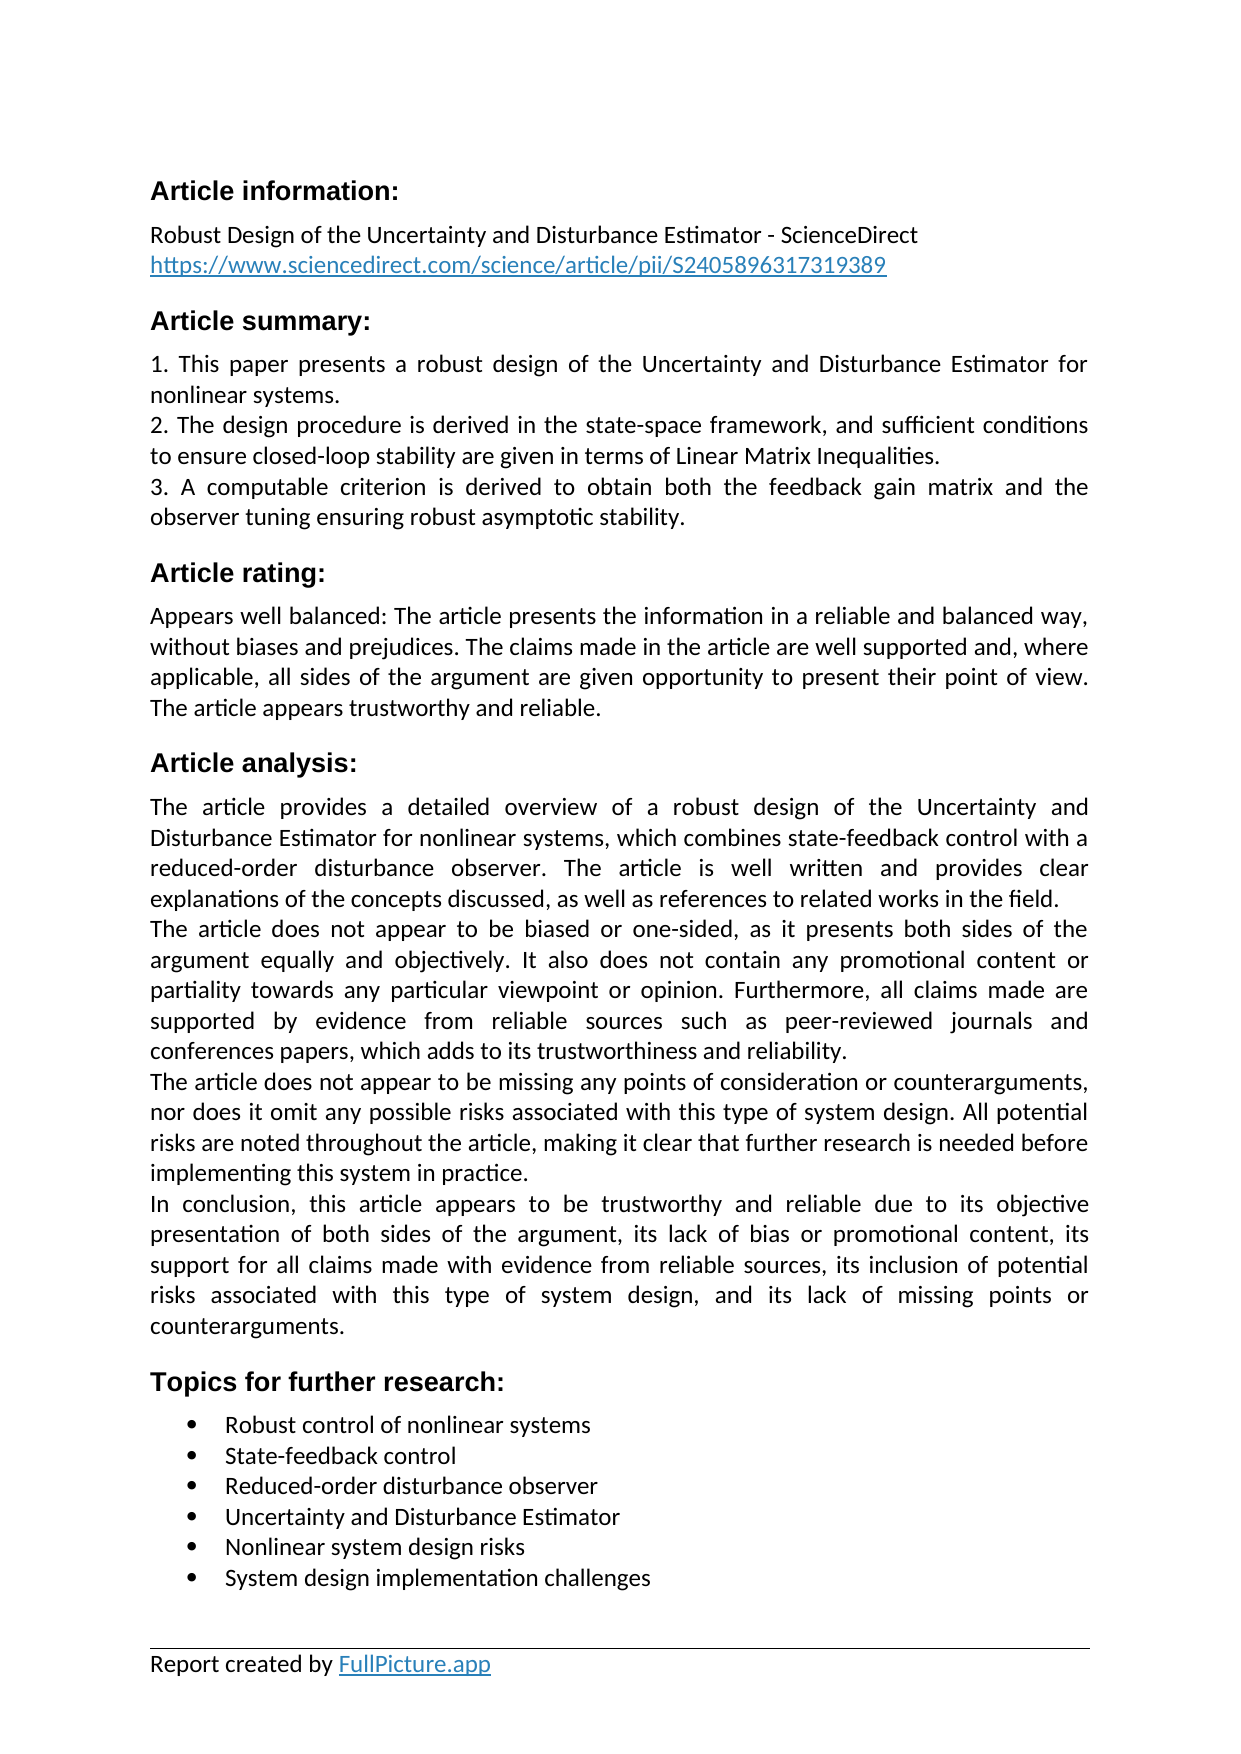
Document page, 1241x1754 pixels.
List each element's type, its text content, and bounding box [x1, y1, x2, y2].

text 1. This paper presents a robust design of the Uncertainty and Disturbance Estimator for nonlinear systems. [150, 348, 1090, 409]
list State-feedback control [187, 1440, 1090, 1470]
subtitle Article rating: [150, 557, 1090, 588]
text In conclusion, this article appears to be trustworthy and reliable due to its objective presentation of both sides of the argument, its lack of bias or promotional content, its support for all claims made with evidence from reliable sources, its inclusion of potential risks associated with this type of system design, and its lack of missing points or counterarguments. [150, 1188, 1090, 1341]
text The article does not appear to be biased or one-sided, as it presents both sides of the argument equally and objectively. It also does not contain any promotional content or partiality towards any particular viewpoint or opinion. Furthermore, all claims made are supported by evidence from reliable sources such as peer-reviewed journals and conferences papers, which adds to its trustworthiness and reliability. [150, 913, 1090, 1066]
text Robust Design of the Uncertainty and Disturbance Estimator - ScienceDirecthttps://www.sciencedirect.com/science/article/pii/S2405896317319389 [150, 219, 1090, 280]
list Uncertainty and Disturbance Estimator [187, 1501, 1090, 1531]
subtitle Topics for further research: [150, 1366, 1090, 1397]
subtitle Article summary: [150, 305, 1090, 336]
text 2. The design procedure is derived in the state-space framework, and sufficient conditions to ensure closed-loop stability are given in terms of Linear Matrix Inequalities. [150, 409, 1090, 471]
subtitle Article analysis: [150, 747, 1090, 779]
list Nonlinear system design risks [187, 1531, 1090, 1562]
text The article does not appear to be missing any points of consideration or counterarguments, nor does it omit any possible risks associated with this type of system design. All potential risks are noted throughout the article, making it clear that further research is needed before implementing this system in practice. [150, 1066, 1090, 1188]
list Robust control of nonlinear systems [187, 1409, 1090, 1440]
text 3. A computable criterion is derived to obtain both the feedback gain matrix and the observer tuning ensuring robust asymptotic stability. [150, 471, 1090, 532]
text The article provides a detailed overview of a robust design of the Uncertainty and Disturbance Estimator for nonlinear systems, which combines state-feedback control with a reduced-order disturbance observer. The article is well written and provides clear explanations of the concepts discussed, as well as references to related works in the field. [150, 791, 1090, 913]
subtitle Article information: [150, 175, 1090, 206]
list System design implementation challenges [187, 1562, 1090, 1592]
text Appears well balanced: The article presents the information in a reliable and balanced way, without biases and prejudices. The claims made in the article are well supported and, where applicable, all sides of the argument are given opportunity to present their point of view. The article appears trustworthy and reliable. [150, 600, 1090, 722]
list Reduced-order disturbance observer [187, 1470, 1090, 1501]
